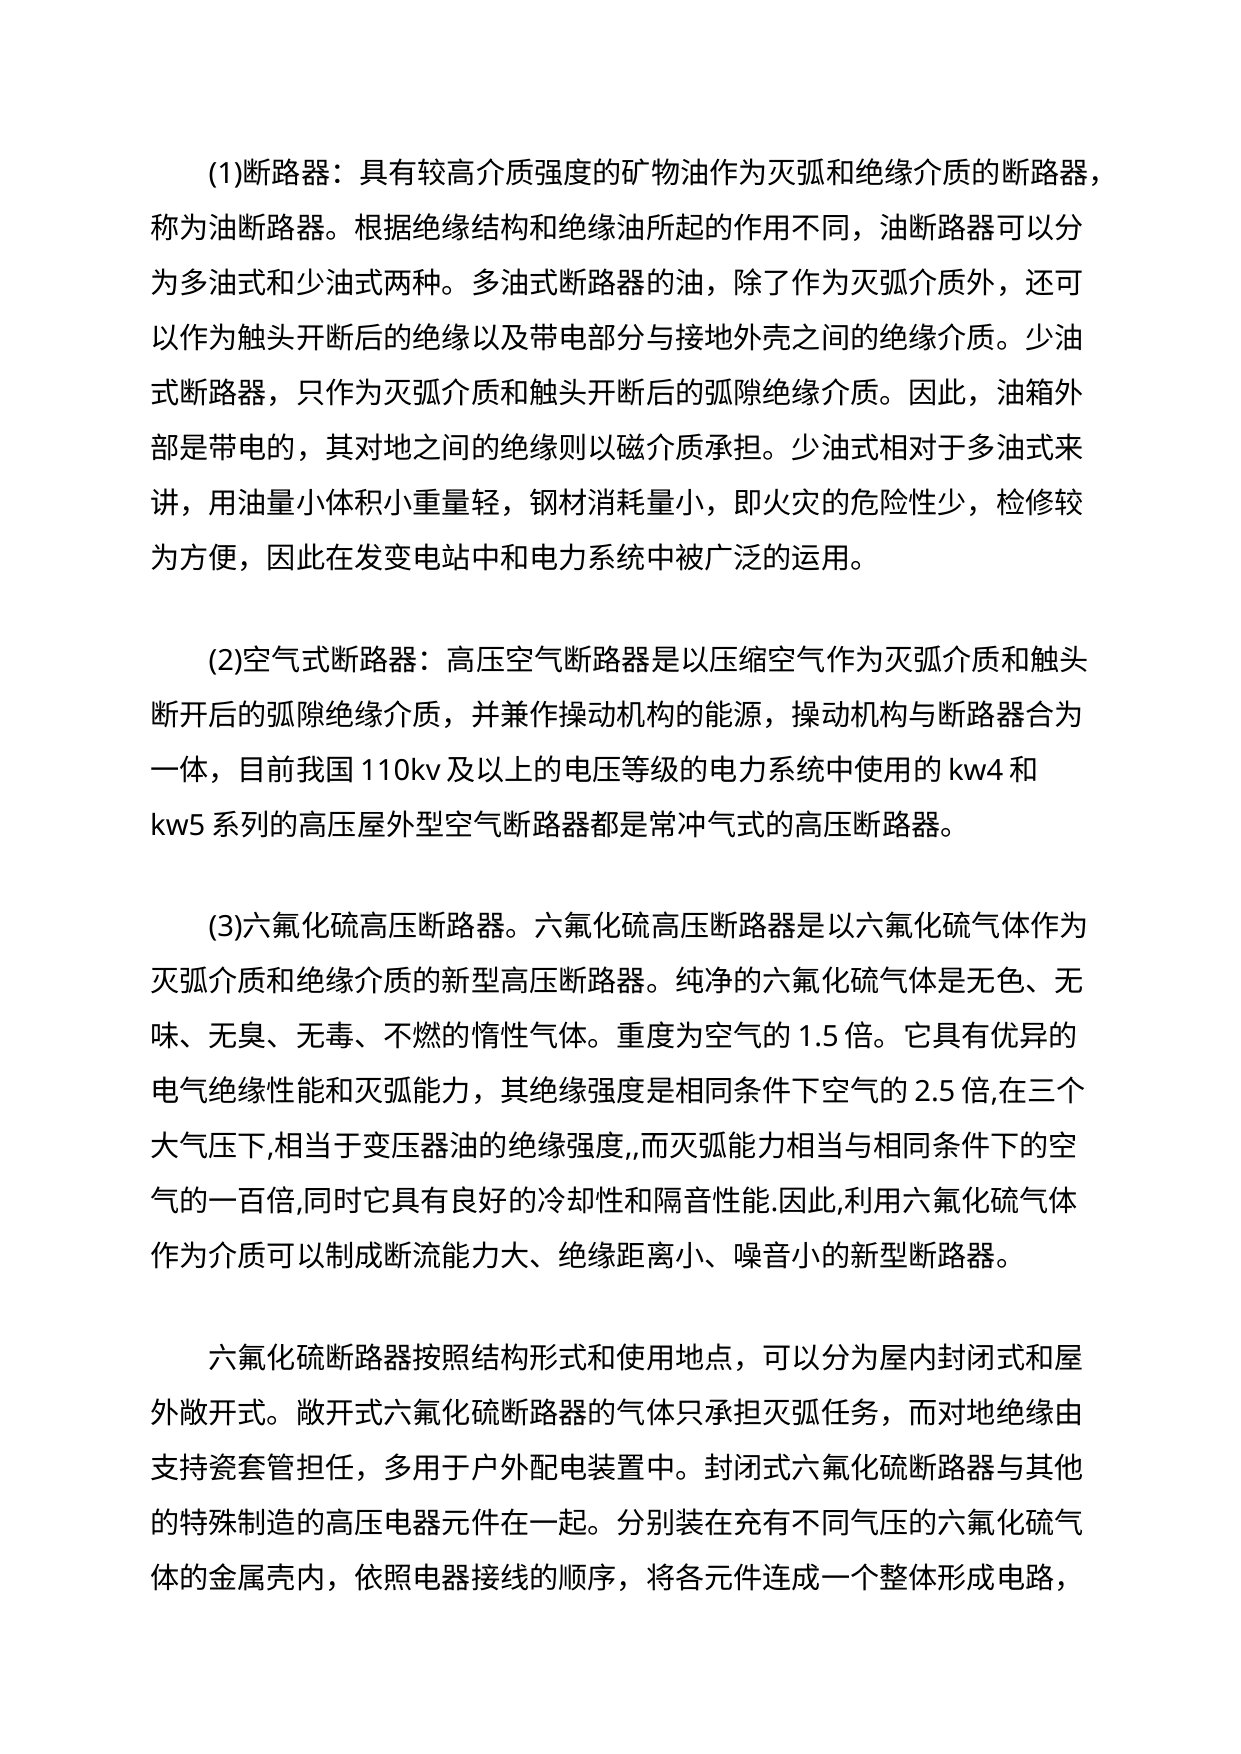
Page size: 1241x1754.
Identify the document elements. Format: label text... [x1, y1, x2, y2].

text (1)断路器：具有较高介质强度的矿物油作为灭弧和绝缘介质的断路器，称为油断路器。根据绝缘结构和绝缘油所起的作用不同，油断路器可以分为多油式和少油式两种。多油式断路器的油，除了作为灭弧介质外，还可以作为触头开断后的绝缘以及带电部分与接地外壳之间的绝缘介质。少油式断路器，只作为灭弧介质和触头开断后的弧隙绝缘介质。因此，油箱外部是带电的，其对地之间的绝缘则以磁介质承担。少油式相对于多油式来讲，用油量小体积小重量轻，钢材消耗量小，即火灾的危险性少，检修较为方便，因此在发变电站中和电力系统中被广泛的运用。 [150, 150, 1090, 577]
text (3)六氟化硫高压断路器。六氟化硫高压断路器是以六氟化硫气体作为灭弧介质和绝缘介质的新型高压断路器。纯净的六氟化硫气体是无色、无味、无臭、无毒、不燃的惰性气体。重度为空气的1.5倍。它具有优异的电气绝缘性能和灭弧能力，其绝缘强度是相同条件下空气的2.5倍,在三个大气压下,相当于变压器油的绝缘强度,,而灭弧能力相当与相同条件下的空气的一百倍,同时它具有良好的冷却性和隔音性能.因此,利用六氟化硫气体作为介质可以制成断流能力大、绝缘距离小、噪音小的新型断路器。 [150, 903, 1090, 1275]
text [150, 1335, 1090, 1597]
text (2)空气式断路器：高压空气断路器是以压缩空气作为灭弧介质和触头断开后的弧隙绝缘介质，并兼作操动机构的能源，操动机构与断路器合为一体，目前我国110kv及以上的电压等级的电力系统中使用的kw4和kw5系列的高压屋外型空气断路器都是常冲气式的高压断路器。 [150, 636, 1090, 843]
